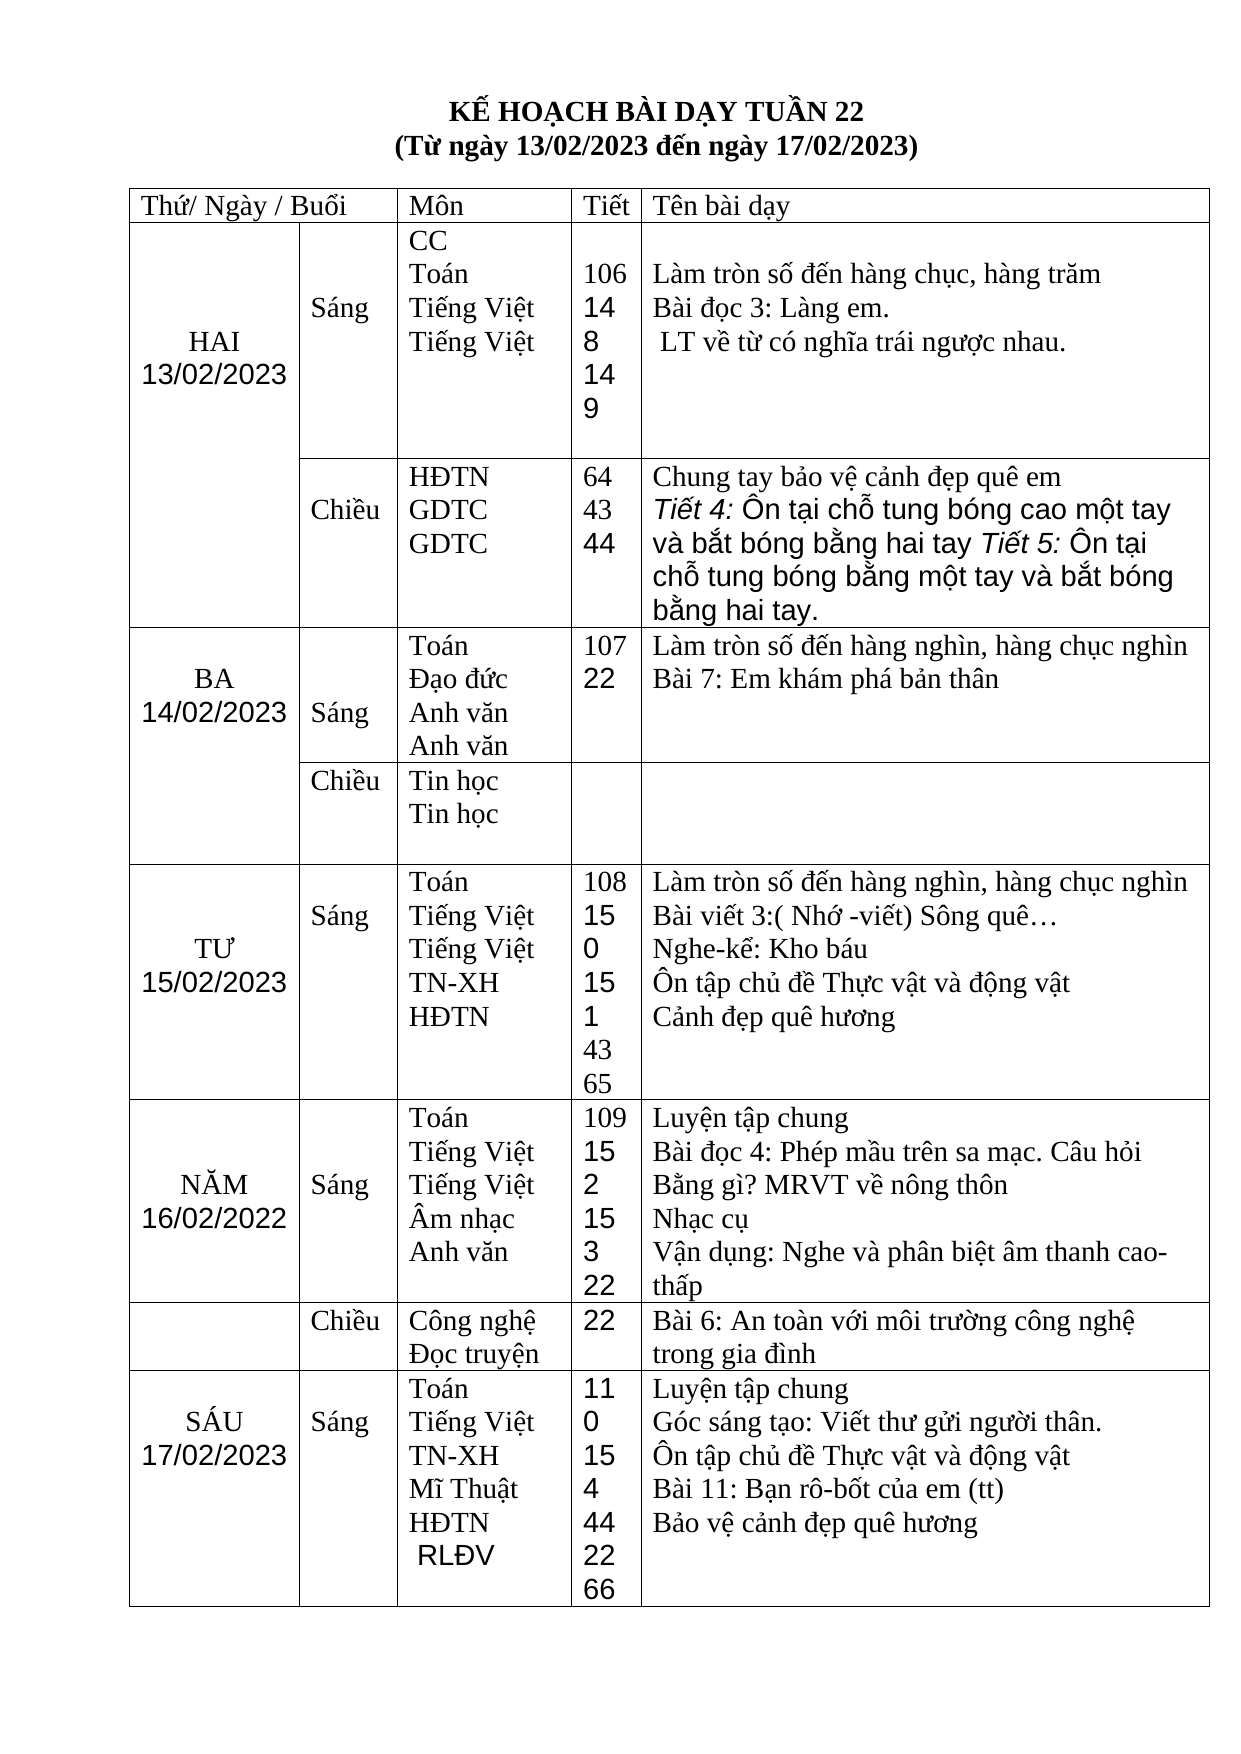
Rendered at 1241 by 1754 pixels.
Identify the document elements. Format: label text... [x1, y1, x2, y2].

table_cell 110 154 44 22 66 [572, 1371, 641, 1606]
table_cell Làm tròn số đến hàng chục, hàng trăm Bài đọc 3: Làng em. LT về từ có nghĩa trái ngược nhau. [642, 223, 1209, 458]
table_cell [642, 763, 1209, 863]
table_cell Luyện tập chung Góc sáng tạo: Viết thư gửi người thân. Ôn tập chủ đề Thực vật và động vật Bài 11: Bạn rô-bốt của em (tt) Bảo vệ cảnh đẹp quê hương [642, 1371, 1209, 1606]
table_cell BA 14/02/2023 [130, 628, 299, 863]
table_cell Luyện tập chung Bài đọc 4: Phép mầu trên sa mạc. Câu hỏi Bằng gì? MRVT về nông thôn Nhạc cụ Vận dụng: Nghe và phân biệt âm thanh cao-thấp [642, 1100, 1209, 1302]
table_header Môn [398, 189, 571, 222]
table_cell 64 43 44 [572, 459, 641, 627]
table_cell Công nghệ Đọc truyện [398, 1303, 571, 1370]
table_header Tên bài dạy [642, 189, 1209, 222]
text KẾ HOẠCH BÀI DẠY TUẦN 22 [159, 94, 1153, 128]
table_cell [130, 1303, 299, 1370]
table_cell NĂM 16/02/2022 [130, 1100, 299, 1302]
table_cell Chung tay bảo vệ cảnh đẹp quê em Tiết 4: Ôn tại chỗ tung bóng cao một tay và bắt bóng bằng hai tay Tiết 5: Ôn tại chỗ tung bóng bằng một tay và bắt bóng bằng hai tay. [642, 459, 1209, 627]
table_cell 108 150 151 43 65 [572, 865, 641, 1099]
table_cell 22 [572, 1303, 641, 1370]
table_header Tiết [572, 189, 641, 222]
table_cell Chiều [300, 459, 397, 627]
table_cell Chiều [300, 763, 397, 863]
table_cell Làm tròn số đến hàng nghìn, hàng chục nghìn Bài 7: Em khám phá bản thân [642, 628, 1209, 762]
table_cell Toán Tiếng Việt TN-XH Mĩ Thuật HĐTN RLĐV [398, 1371, 571, 1606]
table_cell Làm tròn số đến hàng nghìn, hàng chục nghìn Bài viết 3:( Nhớ -viết) Sông quê… Nghe-kể: Kho báu Ôn tập chủ đề Thực vật và động vật Cảnh đẹp quê hương [642, 865, 1209, 1099]
table_cell Sáng [300, 1371, 397, 1606]
table_cell Toán Tiếng Việt Tiếng Việt TN-XH HĐTN [398, 865, 571, 1099]
table_cell 107 22 [572, 628, 641, 762]
table_cell Tin học Tin học [398, 763, 571, 863]
table_cell Toán Đạo đức Anh văn Anh văn [398, 628, 571, 762]
table_cell Bài 6: An toàn với môi trường công nghệ trong gia đình [642, 1303, 1209, 1370]
table_cell 106 148 149 [572, 223, 641, 458]
table_cell Toán Tiếng Việt Tiếng Việt Âm nhạc Anh văn [398, 1100, 571, 1302]
table_cell Sáng [300, 223, 397, 458]
table_cell 109 152 153 22 [572, 1100, 641, 1302]
table_cell SÁU 17/02/2023 [130, 1371, 299, 1606]
table_cell Sáng [300, 628, 397, 762]
table_cell TƯ 15/02/2023 [130, 865, 299, 1099]
table_cell [572, 763, 641, 863]
text (Từ ngày 13/02/2023 đến ngày 17/02/2023) [159, 128, 1153, 162]
table_cell Sáng [300, 1100, 397, 1302]
table_cell HĐTN GDTC GDTC [398, 459, 571, 627]
table_cell Chiều [300, 1303, 397, 1370]
table_header Thứ/ Ngày / Buổi [130, 189, 397, 222]
table_cell Sáng [300, 865, 397, 1099]
table_cell CC Toán Tiếng Việt Tiếng Việt [398, 223, 571, 458]
table_cell HAI 13/02/2023 [130, 223, 299, 627]
